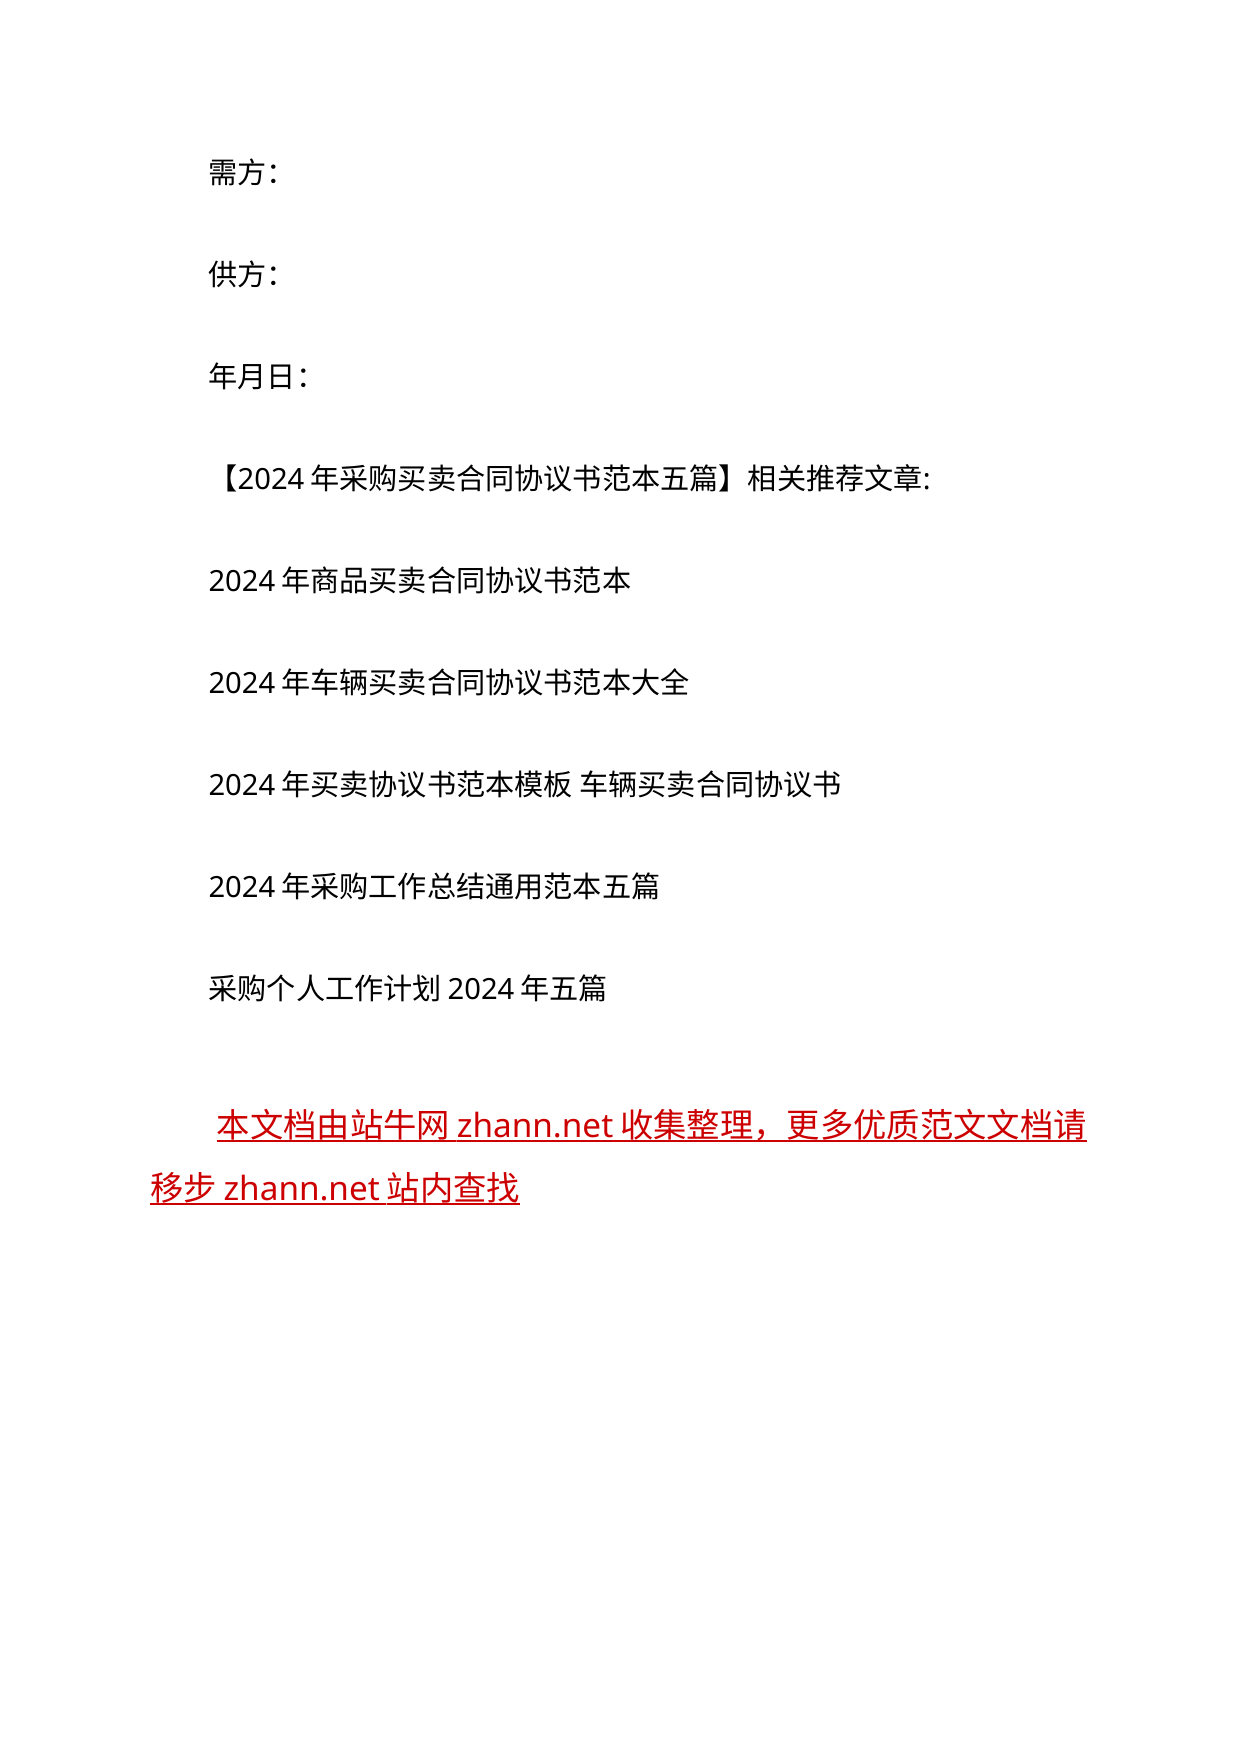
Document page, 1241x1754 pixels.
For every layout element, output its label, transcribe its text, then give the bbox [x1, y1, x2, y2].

text 2024年商品买卖合同协议书范本 [150, 557, 1090, 600]
text 年月日： [150, 353, 1090, 396]
text 2024年买卖协议书范本模板 车辆买卖合同协议书 [150, 761, 1090, 804]
text 2024年车辆买卖合同协议书范本大全 [150, 659, 1090, 702]
text 本文档由站牛网zhann.net收集整理，更多优质范文文档请移步zhann.net站内查找 [150, 1098, 1090, 1210]
text 2024年采购工作总结通用范本五篇 [150, 863, 1090, 906]
text 【2024年采购买卖合同协议书范本五篇】相关推荐文章: [150, 455, 1090, 498]
text 采购个人工作计划2024年五篇 [150, 965, 1090, 1008]
text 供方： [150, 252, 1090, 294]
text 需方： [150, 150, 1090, 192]
